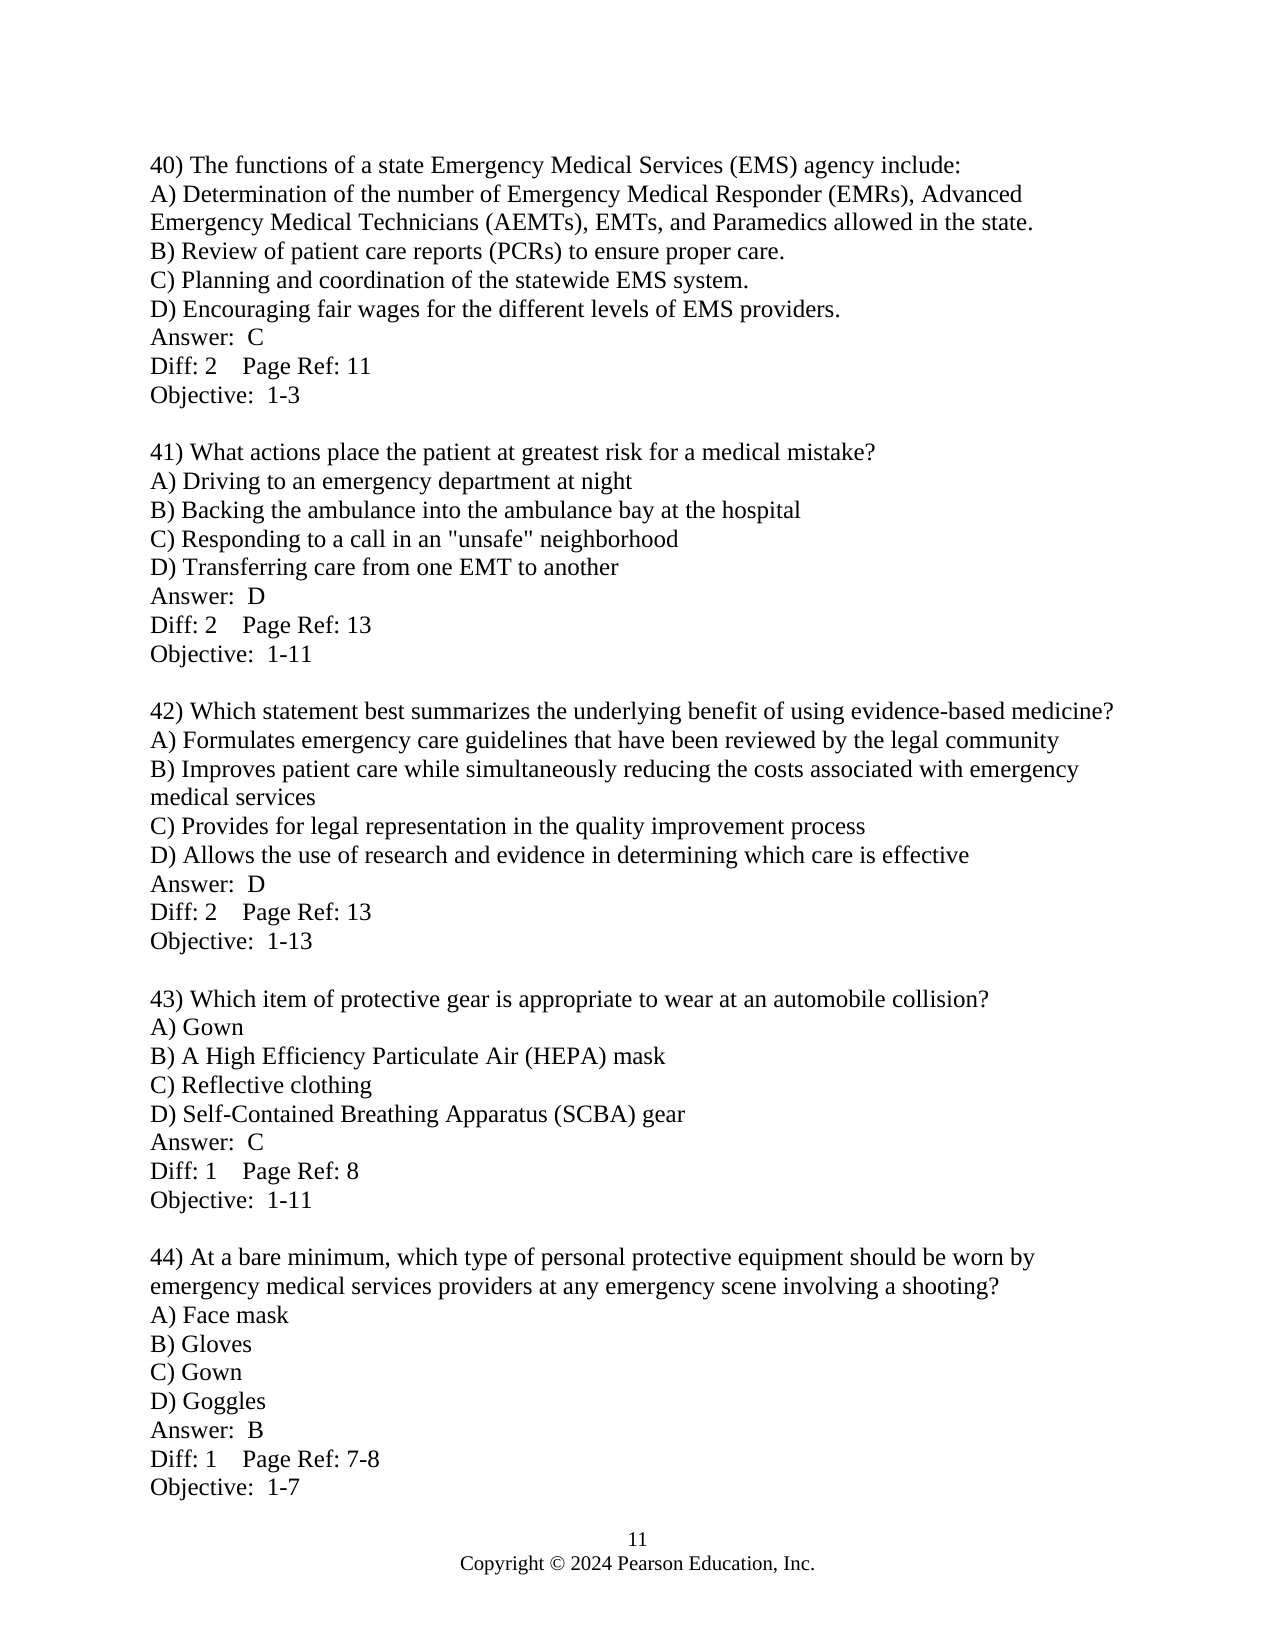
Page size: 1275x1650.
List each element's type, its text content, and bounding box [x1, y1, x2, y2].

text C) Responding to a call in an "unsafe" neighborhood [150, 524, 1125, 552]
text Objective: 1-7 [150, 1472, 1125, 1501]
text Objective: 1-11 [150, 1185, 1125, 1214]
text B) A High Efficiency Particulate Air (HEPA) mask [150, 1041, 1125, 1070]
text Objective: 1-13 [150, 926, 1125, 955]
text B) Review of patient care reports (PCRs) to ensure proper care. [150, 236, 1125, 265]
text B) Gloves [150, 1329, 1125, 1357]
text B) Backing the ambulance into the ambulance bay at the hospital [150, 495, 1125, 524]
text C) Reflective clothing [150, 1070, 1125, 1099]
text Diff: 2 Page Ref: 13 [150, 610, 1125, 639]
text D) Transferring care from one EMT to another [150, 552, 1125, 581]
text A) Face mask [150, 1300, 1125, 1329]
text C) Planning and coordination of the statewide EMS system. [150, 265, 1125, 294]
text 41) What actions place the patient at greatest risk for a medical mistake? [150, 437, 1125, 466]
text C) Provides for legal representation in the quality improvement process [150, 811, 1125, 840]
text 44) At a bare minimum, which type of personal protective equipment should be worn by emergency medical services providers at any emergency scene involving a shooting? [150, 1242, 1125, 1300]
text Diff: 2 Page Ref: 11 [150, 351, 1125, 380]
text D) Encouraging fair wages for the different levels of EMS providers. [150, 294, 1125, 322]
text Diff: 2 Page Ref: 13 [150, 897, 1125, 926]
text C) Gown [150, 1357, 1125, 1386]
text Answer: B [150, 1415, 1125, 1444]
text D) Goggles [150, 1386, 1125, 1415]
text 43) Which item of protective gear is appropriate to wear at an automobile collision? [150, 984, 1125, 1012]
text Answer: C [150, 322, 1125, 351]
text A) Driving to an emergency department at night [150, 466, 1125, 495]
text Answer: D [150, 581, 1125, 610]
text D) Self-Contained Breathing Apparatus (SCBA) gear [150, 1099, 1125, 1127]
text Diff: 1 Page Ref: 8 [150, 1156, 1125, 1185]
text 42) Which statement best summarizes the underlying benefit of using evidence-based medicine? [150, 696, 1125, 725]
text A) Gown [150, 1012, 1125, 1041]
text Answer: D [150, 869, 1125, 897]
text D) Allows the use of research and evidence in determining which care is effective [150, 840, 1125, 869]
text Diff: 1 Page Ref: 7-8 [150, 1444, 1125, 1472]
text A) Determination of the number of Emergency Medical Responder (EMRs), Advanced Emergency Medical Technicians (AEMTs), EMTs, and Paramedics allowed in the state. [150, 179, 1125, 236]
text Answer: C [150, 1127, 1125, 1156]
text Objective: 1-3 [150, 380, 1125, 409]
text 40) The functions of a state Emergency Medical Services (EMS) agency include: [150, 150, 1125, 179]
text A) Formulates emergency care guidelines that have been reviewed by the legal community [150, 725, 1125, 754]
text Objective: 1-11 [150, 639, 1125, 667]
text B) Improves patient care while simultaneously reducing the costs associated with emergency medical services [150, 754, 1125, 811]
